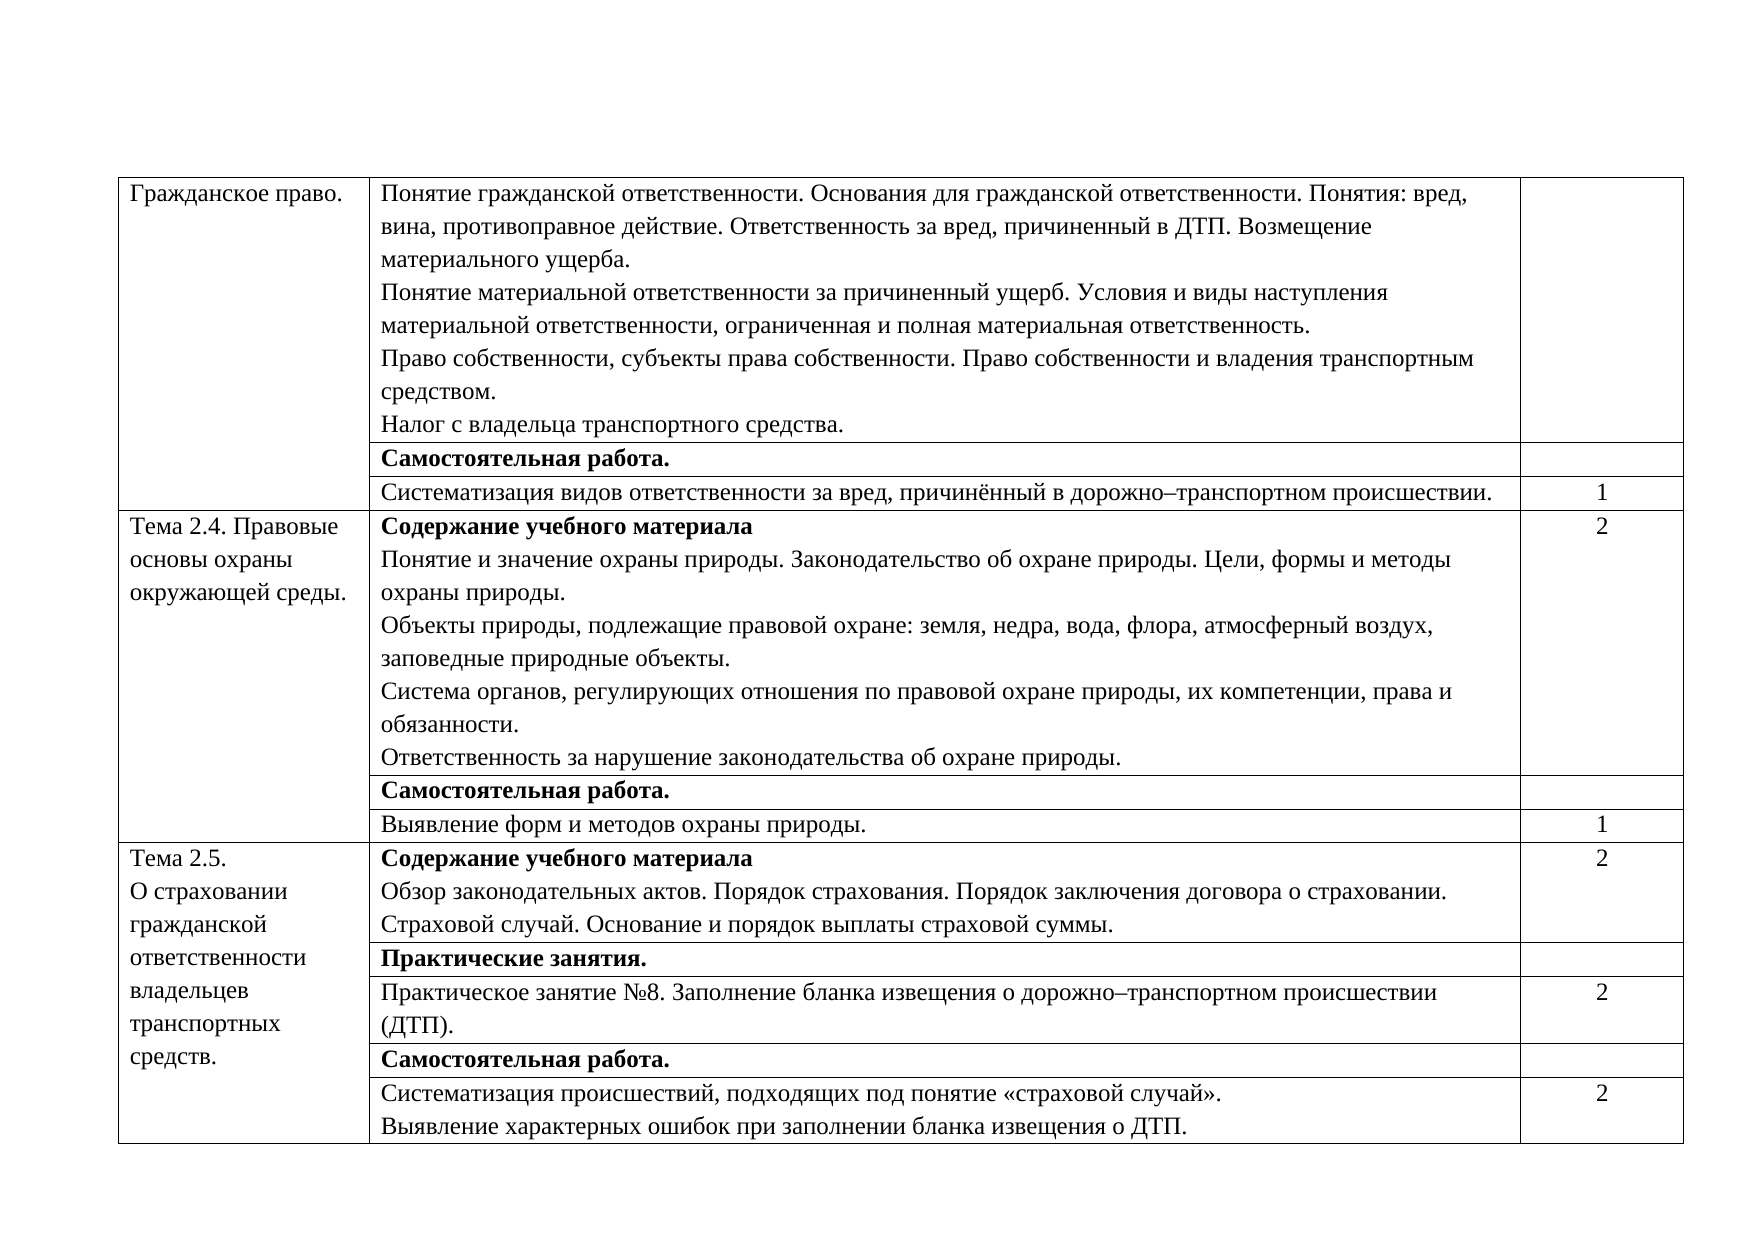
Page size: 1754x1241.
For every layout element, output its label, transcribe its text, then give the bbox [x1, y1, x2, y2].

table_cell Тема 2.5. О страховании гражданской ответственности владельцев транспортных средств. [119, 843, 369, 1143]
table_cell Содержание учебного материала Обзор законодательных актов. Порядок страхования. Порядок заключения договора о страховании. Страховой случай. Основание и порядок выплаты страховой суммы. [370, 843, 1520, 942]
table_cell 1 [1521, 477, 1683, 510]
table_cell 1 [1521, 810, 1683, 842]
table_cell Практические занятия. [370, 943, 1520, 976]
table_cell Самостоятельная работа. [370, 443, 1520, 476]
table_cell [1521, 776, 1683, 808]
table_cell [119, 178, 369, 510]
table_cell Тема 2.4. Правовые основы охраны окружающей среды. [119, 511, 369, 842]
table_cell [1521, 443, 1683, 476]
table_cell Самостоятельная работа. [370, 1044, 1520, 1077]
table_cell [1521, 1044, 1683, 1077]
table_cell Самостоятельная работа. [370, 776, 1520, 808]
table_cell Содержание учебного материала Понятие и значение охраны природы. Законодательство об охране природы. Цели, формы и методы охраны природы. Объекты природы, подлежащие правовой охране: земля, недра, вода, флора, атмосферный воздух, заповедные природные объекты. Система органов, регулирующих отношения по правовой охране природы, их компетенции, права и обязанности. Ответственность за нарушение законодательства об охране природы. [370, 511, 1520, 774]
table_cell Систематизация происшествий, подходящих под понятие «страховой случай». Выявление характерных ошибок при заполнении бланка извещения о ДТП. [370, 1078, 1520, 1143]
table_cell 2 [1521, 977, 1683, 1043]
table_cell 2 [1521, 1078, 1683, 1143]
table_cell Систематизация видов ответственности за вред, причинённый в дорожно–транспортном происшествии. [370, 477, 1520, 510]
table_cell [370, 178, 1520, 442]
table_cell 2 [1521, 843, 1683, 942]
table_cell 2 [1521, 178, 1683, 442]
table_cell Выявление форм и методов охраны природы. [370, 810, 1520, 842]
table_cell Практическое занятие №8. Заполнение бланка извещения о дорожно–транспортном происшествии (ДТП). [370, 977, 1520, 1043]
table_cell [1521, 943, 1683, 976]
table_cell 2 [1521, 511, 1683, 774]
